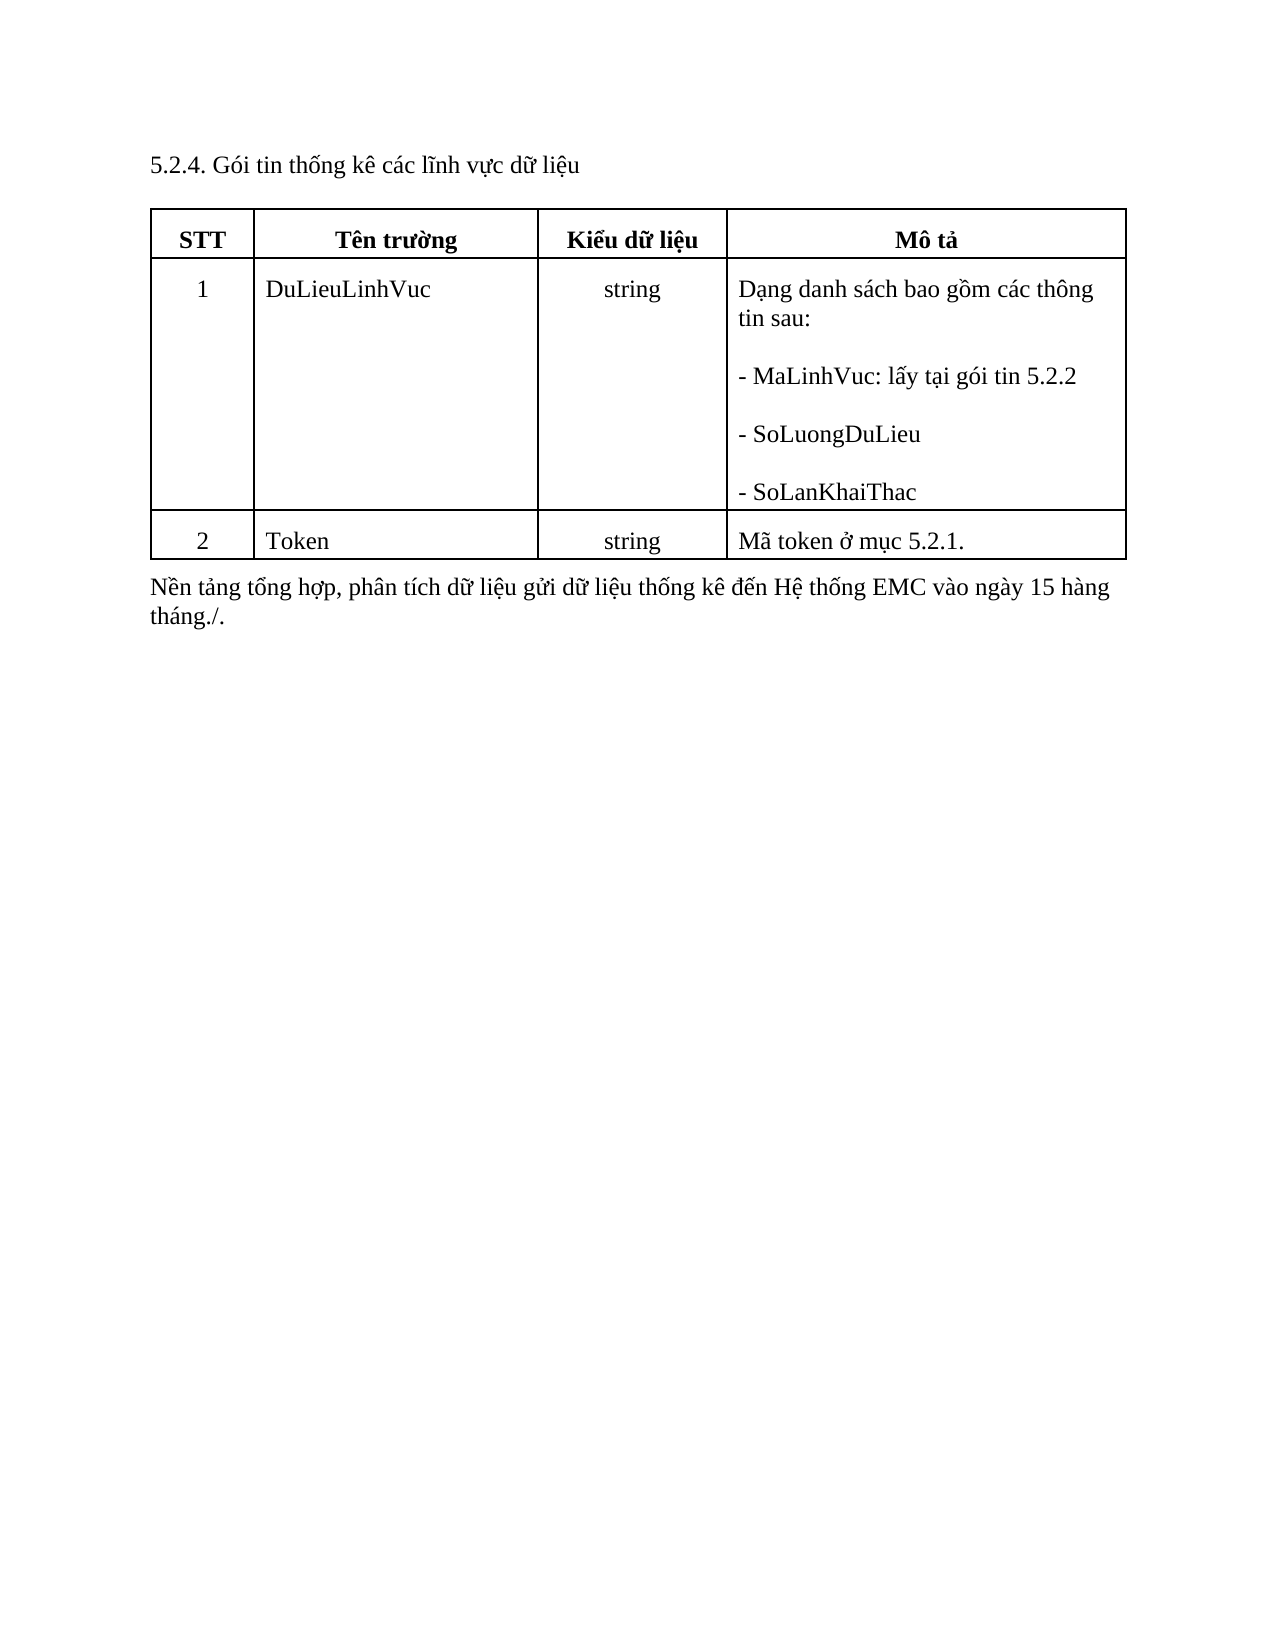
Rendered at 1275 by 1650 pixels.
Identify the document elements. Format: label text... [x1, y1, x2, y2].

text 5.2.4. Gói tin thống kê các lĩnh vực dữ liệu [150, 150, 1125, 179]
table_header STT [152, 210, 253, 257]
text Nền tảng tổng hợp, phân tích dữ liệu gửi dữ liệu thống kê đến Hệ thống EMC vào ngày 15 hàng tháng./. [150, 572, 1125, 630]
table_cell Dạng danh sách bao gồm các thông tin sau: - MaLinhVuc: lấy tại gói tin 5.2.2 - SoLuongDuLieu - SoLanKhaiThac [728, 259, 1125, 509]
table_header Kiểu dữ liệu [539, 210, 726, 257]
table_cell Mã token ở mục 5.2.1. [728, 511, 1125, 558]
table_header Mô tả [728, 210, 1125, 257]
table_cell 2 [152, 511, 253, 558]
table_cell DuLieuLinhVuc [255, 259, 537, 509]
table_cell string [539, 511, 726, 558]
table_cell Token [255, 511, 537, 558]
table_cell string [539, 259, 726, 509]
table_header Tên trường [255, 210, 537, 257]
table_cell 1 [152, 259, 253, 509]
